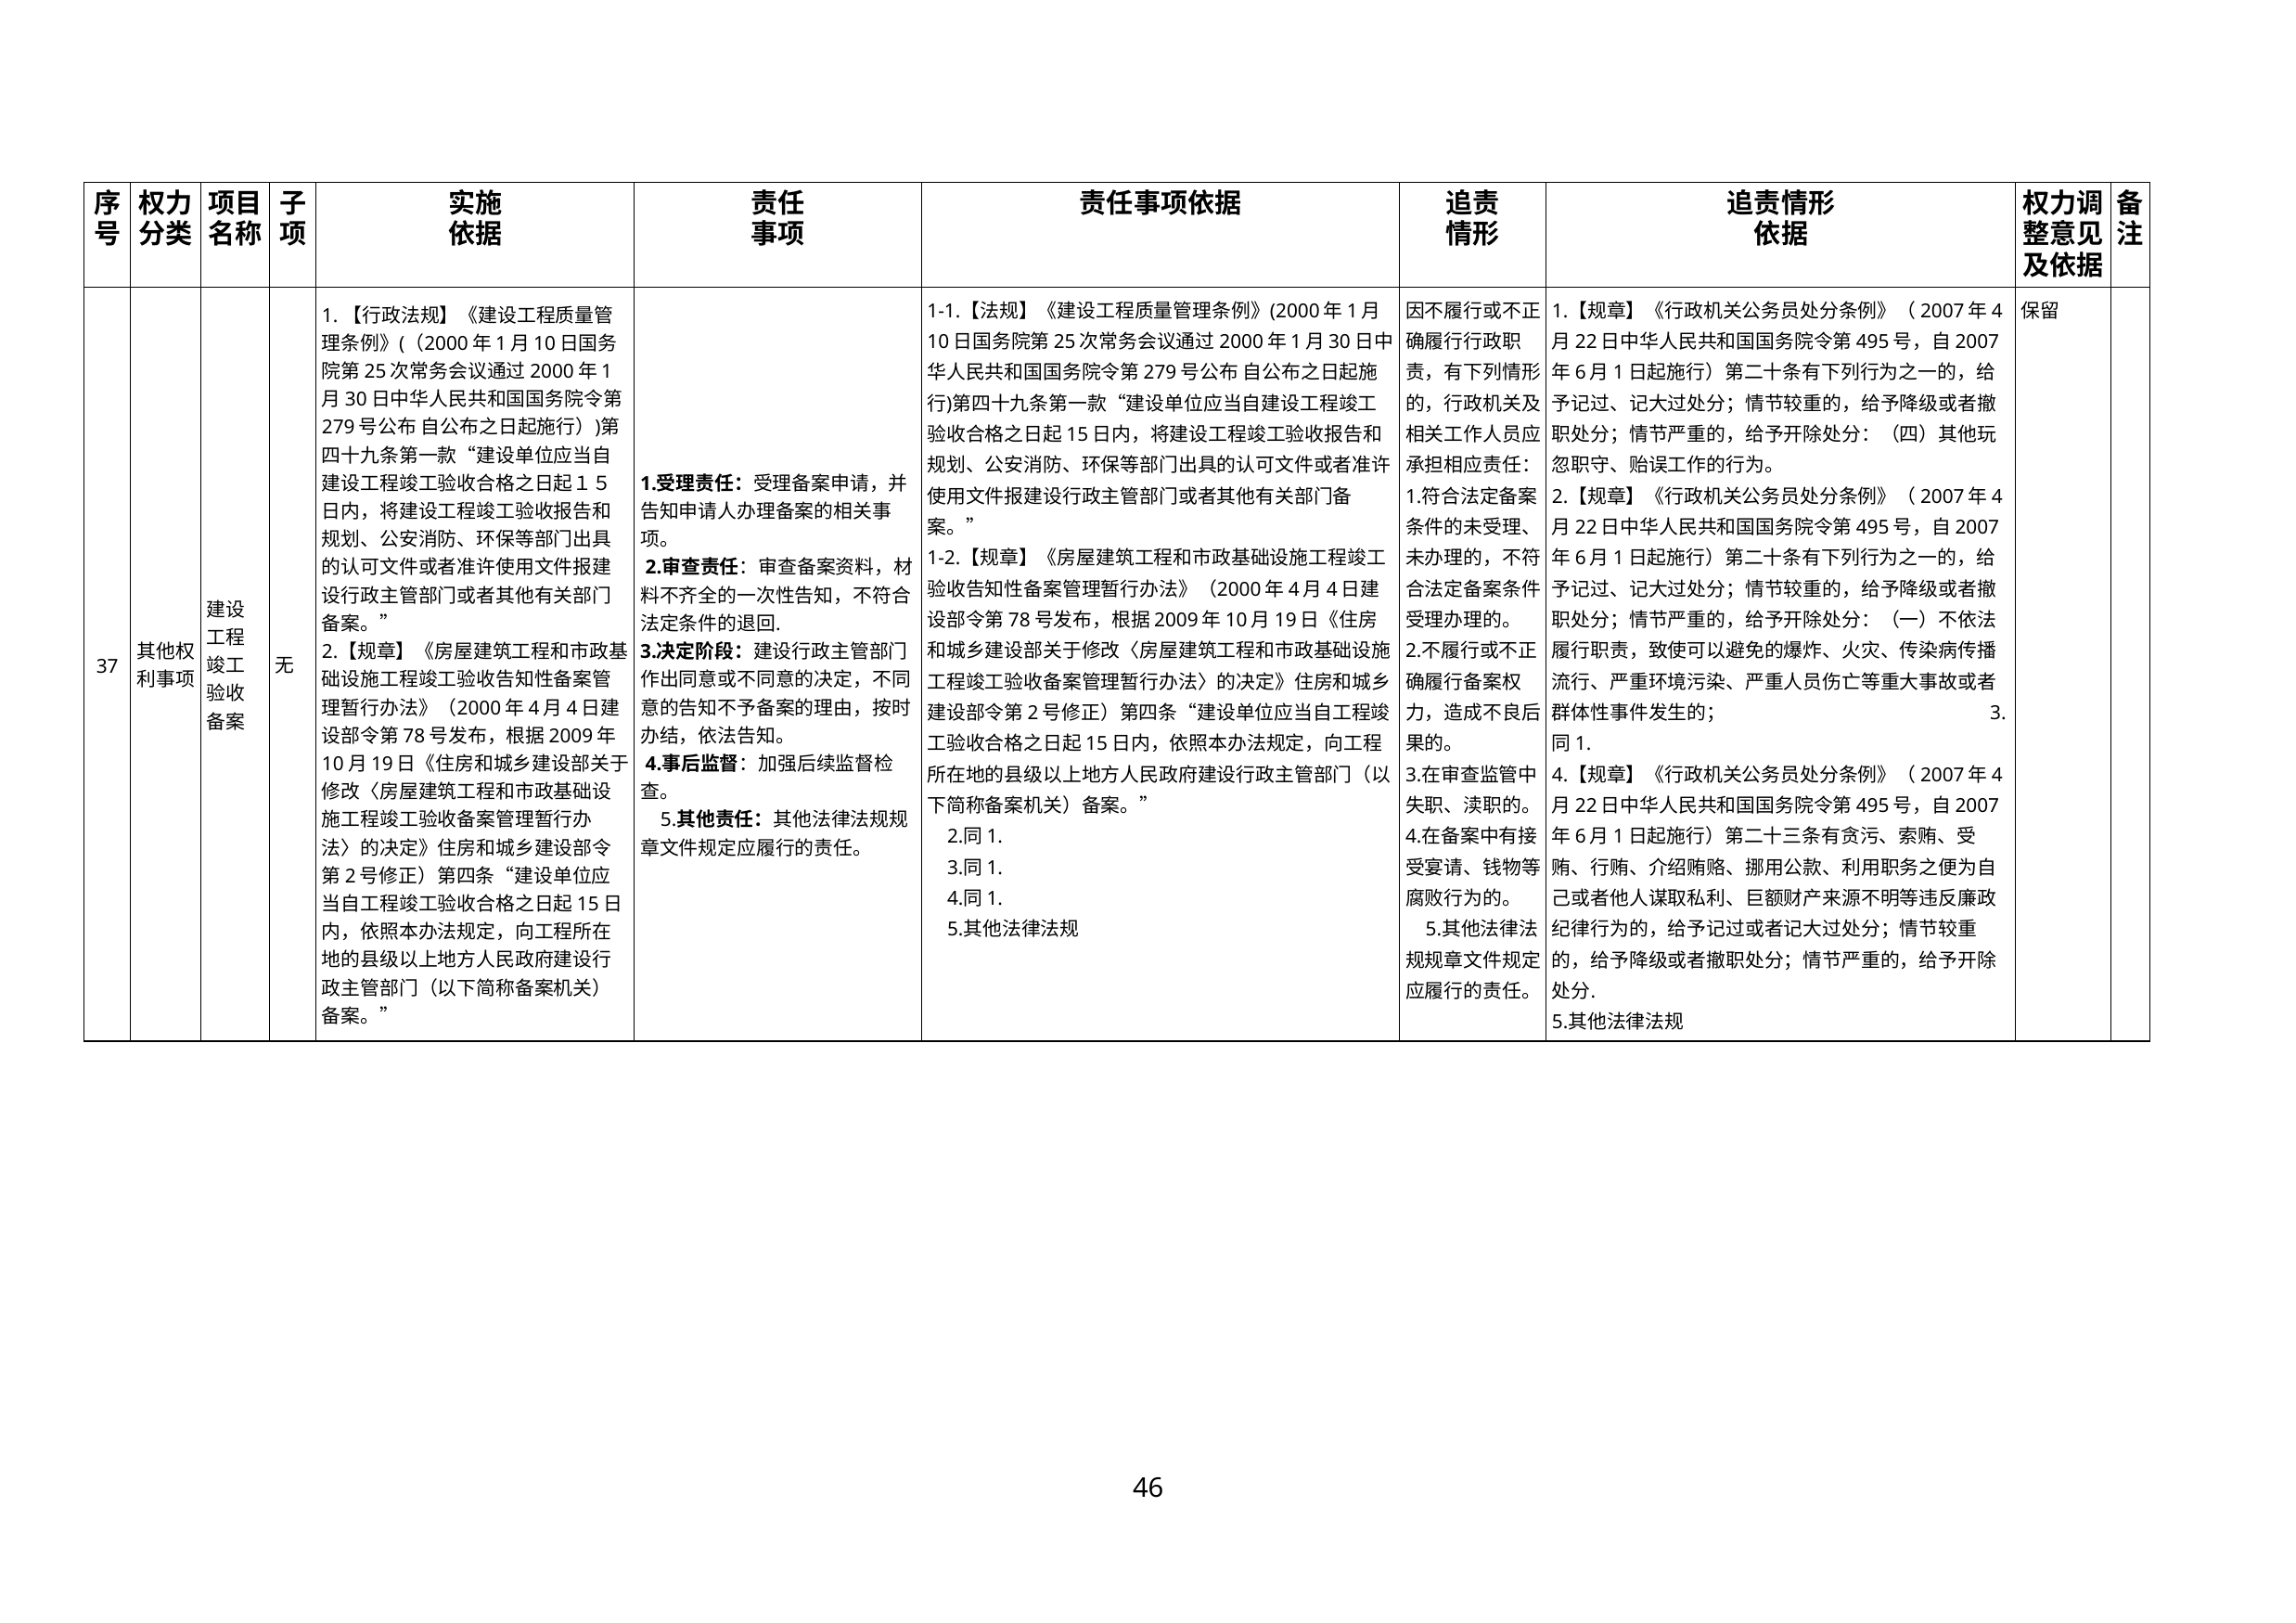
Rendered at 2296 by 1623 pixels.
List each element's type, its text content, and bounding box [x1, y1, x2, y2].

table_cell 建设工程竣工验收备案 [201, 288, 269, 1040]
table_header 追责情形 依据 [1546, 183, 2015, 286]
table_cell 1. 【行政法规】《建设工程质量管理条例》(（2000年1月10日国务院第25次常务会议通过 2000年1月30日中华人民共和国国务院令第279号公布 自公布之日起施行）)第四十九条第一款“建设单位应当自建设工程竣工验收合格之日起１５日内，将建设工程竣工验收报告和规划、公安消防、环保等部门出具的认可文件或者准许使用文件报建设行政主管部门或者其他有关部门备案。” 2.【规章】《房屋建筑工程和市政基础设施工程竣工验收告知性备案管理暂行办法》（2000年4月4日建设部令第78号发布，根据2009年10月19日《住房和城乡建设部关于修改〈房屋建筑工程和市政基础设施工程竣工验收备案管理暂行办法〉的决定》住房和城乡建设部令第2号修正）第四条“建设单位应当自工程竣工验收合格之日起15日内，依照本办法规定，向工程所在地的县级以上地方人民政府建设行政主管部门（以下简称备案机关）备案。” [316, 288, 634, 1040]
table_header 责任事项依据 [922, 183, 1399, 286]
table_header 子 项 [270, 183, 315, 286]
table_cell 1.受理责任：受理备案申请，并告知申请人办理备案的相关事项。 2.审查责任：审查备案资料，材料不齐全的一次性告知，不符合法定条件的退回. 3.决定阶段：建设行政主管部门作出同意或不同意的决定，不同意的告知不予备案的理由，按时办结，依法告知。 4.事后监督：加强后续监督检查。 5.其他责任：其他法律法规规章文件规定应履行的责任。 [635, 288, 921, 1040]
table_header 责任 事项 [635, 183, 921, 286]
table_header 权力调整意见 及依据 [2016, 183, 2110, 286]
table_header 实施 依据 [316, 183, 634, 286]
table_cell 无 [270, 288, 315, 1040]
table_cell 因不履行或不正确履行行政职责，有下列情形的，行政机关及相关工作人员应承担相应责任： 1.符合法定备案条件的未受理、未办理的，不符合法定备案条件受理办理的。 2.不履行或不正确履行备案权力，造成不良后果的。 3.在审查监管中失职、渎职的。 4.在备案中有接受宴请、钱物等腐败行为的。 5.其他法律法规规章文件规定应履行的责任。 [1400, 288, 1546, 1040]
table_cell 其他权利事项 [131, 288, 200, 1040]
table_cell 保留 [2016, 288, 2110, 1040]
table_cell 1.【规章】《行政机关公务员处分条例》（ 2007年4月22日中华人民共和国国务院令第495号，自2007年6月1日起施行）第二十条有下列行为之一的，给予记过、记大过处分；情节较重的，给予降级或者撤职处分；情节严重的，给予开除处分：（四）其他玩忽职守、贻误工作的行为。 2.【规章】《行政机关公务员处分条例》（ 2007年4月22日中华人民共和国国务院令第495号，自2007年6月1日起施行）第二十条有下列行为之一的，给予记过、记大过处分；情节较重的，给予降级或者撤职处分；情节严重的，给予开除处分：（一）不依法履行职责，致使可以避免的爆炸、火灾、传染病传播流行、严重环境污染、严重人员伤亡等重大事故或者群体性事件发生的； 3.同1. 4.【规章】《行政机关公务员处分条例》（ 2007年4月22日中华人民共和国国务院令第495号，自2007年6月1日起施行）第二十三条有贪污、索贿、受贿、行贿、介绍贿赂、挪用公款、利用职务之便为自己或者他人谋取私利、巨额财产来源不明等违反廉政纪律行为的，给予记过或者记大过处分；情节较重的，给予降级或者撤职处分；情节严重的，给予开除处分. 5.其他法律法规 [1546, 288, 2015, 1040]
table_header 备 注 [2111, 183, 2149, 286]
table_header 序 号 [84, 183, 130, 286]
table_header 权力 分类 [131, 183, 200, 286]
table_header 项目 名称 [201, 183, 269, 286]
table_header 追责 情形 [1400, 183, 1546, 286]
table_cell 37 [84, 288, 130, 1040]
table_cell [2111, 288, 2149, 1040]
table_cell 1-1.【法规】《建设工程质量管理条例》(2000年1月10日国务院第25次常务会议通过 2000年1月30日中华人民共和国国务院令第279号公布 自公布之日起施行)第四十九条第一款“建设单位应当自建设工程竣工验收合格之日起15日内，将建设工程竣工验收报告和规划、公安消防、环保等部门出具的认可文件或者准许使用文件报建设行政主管部门或者其他有关部门备案。” 1-2.【规章】《房屋建筑工程和市政基础设施工程竣工验收告知性备案管理暂行办法》（2000年4月4日建设部令第78号发布，根据2009年10月19日《住房和城乡建设部关于修改〈房屋建筑工程和市政基础设施工程竣工验收备案管理暂行办法〉的决定》住房和城乡建设部令第2号修正）第四条“建设单位应当自工程竣工验收合格之日起15日内，依照本办法规定，向工程所在地的县级以上地方人民政府建设行政主管部门（以下简称备案机关）备案。” 2.同1. 3.同1. 4.同1. 5.其他法律法规 [922, 288, 1399, 1040]
